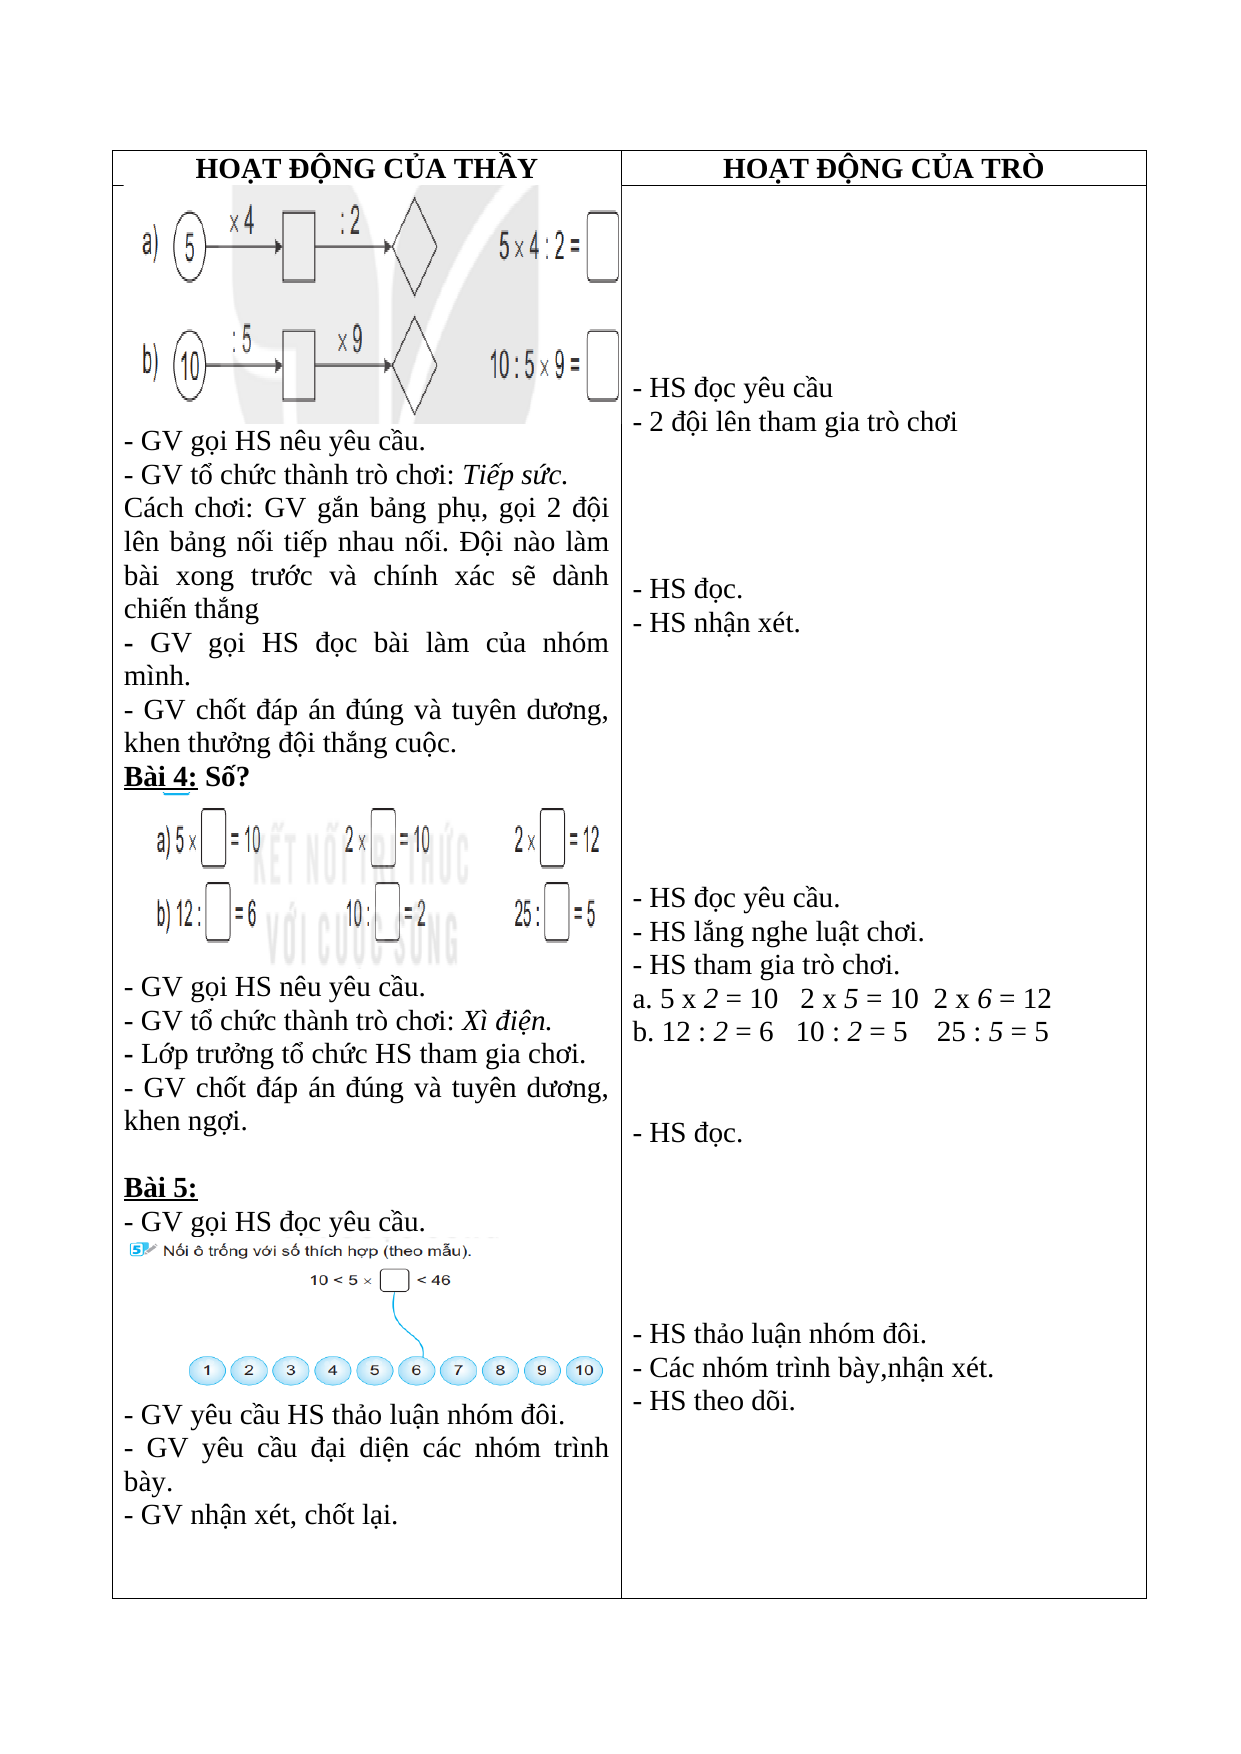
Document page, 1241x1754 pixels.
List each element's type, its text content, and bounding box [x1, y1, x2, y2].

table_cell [113, 186, 621, 1598]
table_header HOẠT ĐỘNG CỦA THẦY [113, 151, 621, 184]
picture [123, 792, 616, 969]
table_header HOẠT ĐỘNG CỦA TRÒ [622, 151, 1146, 184]
picture [123, 1237, 616, 1397]
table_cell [622, 186, 1146, 1598]
picture [123, 185, 622, 424]
